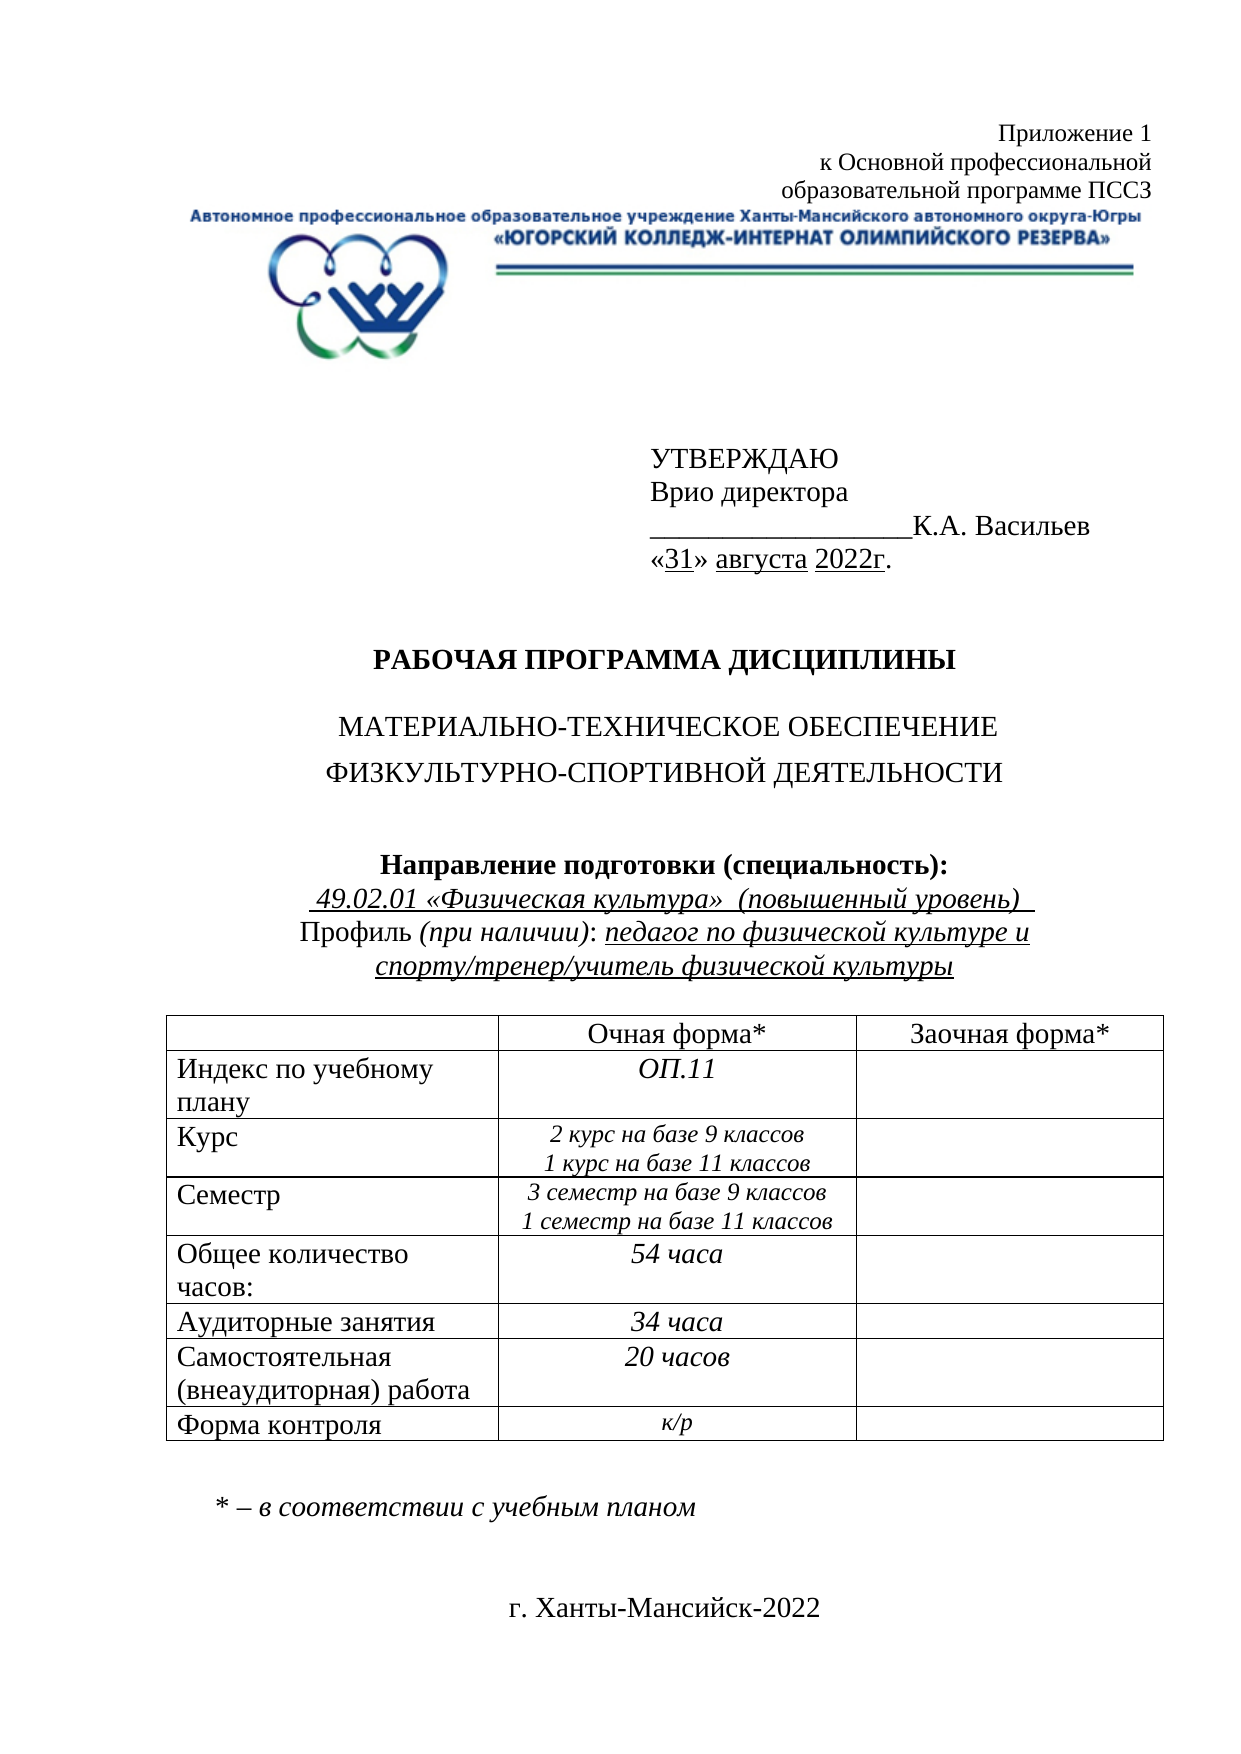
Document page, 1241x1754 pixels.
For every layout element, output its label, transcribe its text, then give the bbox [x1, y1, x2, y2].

text ФИЗКУЛЬТУРНО-СПОРТИВНОЙ ДЕЯТЕЛЬНОСТИ [177, 755, 1152, 789]
text Врио директора [650, 474, 1152, 508]
table_cell 20 часов [499, 1339, 856, 1406]
table_header Очная форма* [499, 1016, 856, 1050]
text __________________К.А. Васильев [650, 508, 1152, 542]
text МАТЕРИАЛЬНО-ТЕХНИЧЕСКОЕ ОБЕСПЕЧЕНИЕ [177, 709, 1152, 743]
text 49.02.01 «Физическая культура» (повышенный уровень) [177, 881, 1152, 914]
text Направление подготовки (специальность): [177, 847, 1152, 881]
text Профиль (при наличии): педагог по физической культуре и спорту/тренер/учитель физической культуры [177, 914, 1152, 982]
table_cell Курс [167, 1119, 498, 1176]
text * – в соответствии с учебным планом [215, 1489, 1152, 1523]
picture [177, 204, 1156, 380]
table_cell [857, 1236, 1163, 1303]
table_cell 3 семестр на базе 9 классов 1 семестр на базе 11 классов [499, 1178, 856, 1235]
table_cell [857, 1051, 1163, 1118]
table_cell Общее количество часов: [167, 1236, 498, 1303]
table_cell [857, 1119, 1163, 1176]
text «31» августа 2022г. [650, 542, 1152, 575]
table_cell [857, 1304, 1163, 1338]
table_cell Индекс по учебному плану [167, 1051, 498, 1118]
text УТВЕРЖДАЮ [650, 441, 1152, 474]
table_cell к/р [499, 1407, 856, 1440]
text образовательной программе ПССЗ [177, 176, 1152, 204]
table_cell [857, 1407, 1163, 1440]
table_cell 34 часа [499, 1304, 856, 1338]
table_cell 54 часа [499, 1236, 856, 1303]
table_cell 2 курс на базе 9 классов 1 курс на базе 11 классов [499, 1119, 856, 1176]
text Приложение 1 [177, 118, 1152, 147]
table_cell [857, 1178, 1163, 1235]
table_cell Семестр [167, 1178, 498, 1235]
table_cell [857, 1339, 1163, 1406]
text к Основной профессиональной [177, 147, 1152, 176]
table_cell Форма контроля [167, 1407, 498, 1440]
table_cell Аудиторные занятия [167, 1304, 498, 1338]
table_header [167, 1016, 498, 1050]
text РАБОЧАЯ ПРОГРАММА ДИСЦИПЛИНЫ [177, 642, 1152, 676]
table_cell Самостоятельная (внеаудиторная) работа [167, 1339, 498, 1406]
text г. Ханты-Мансийск-2022 [177, 1590, 1152, 1623]
table_header Заочная форма* [857, 1016, 1163, 1050]
table_cell ОП.11 [499, 1051, 856, 1118]
